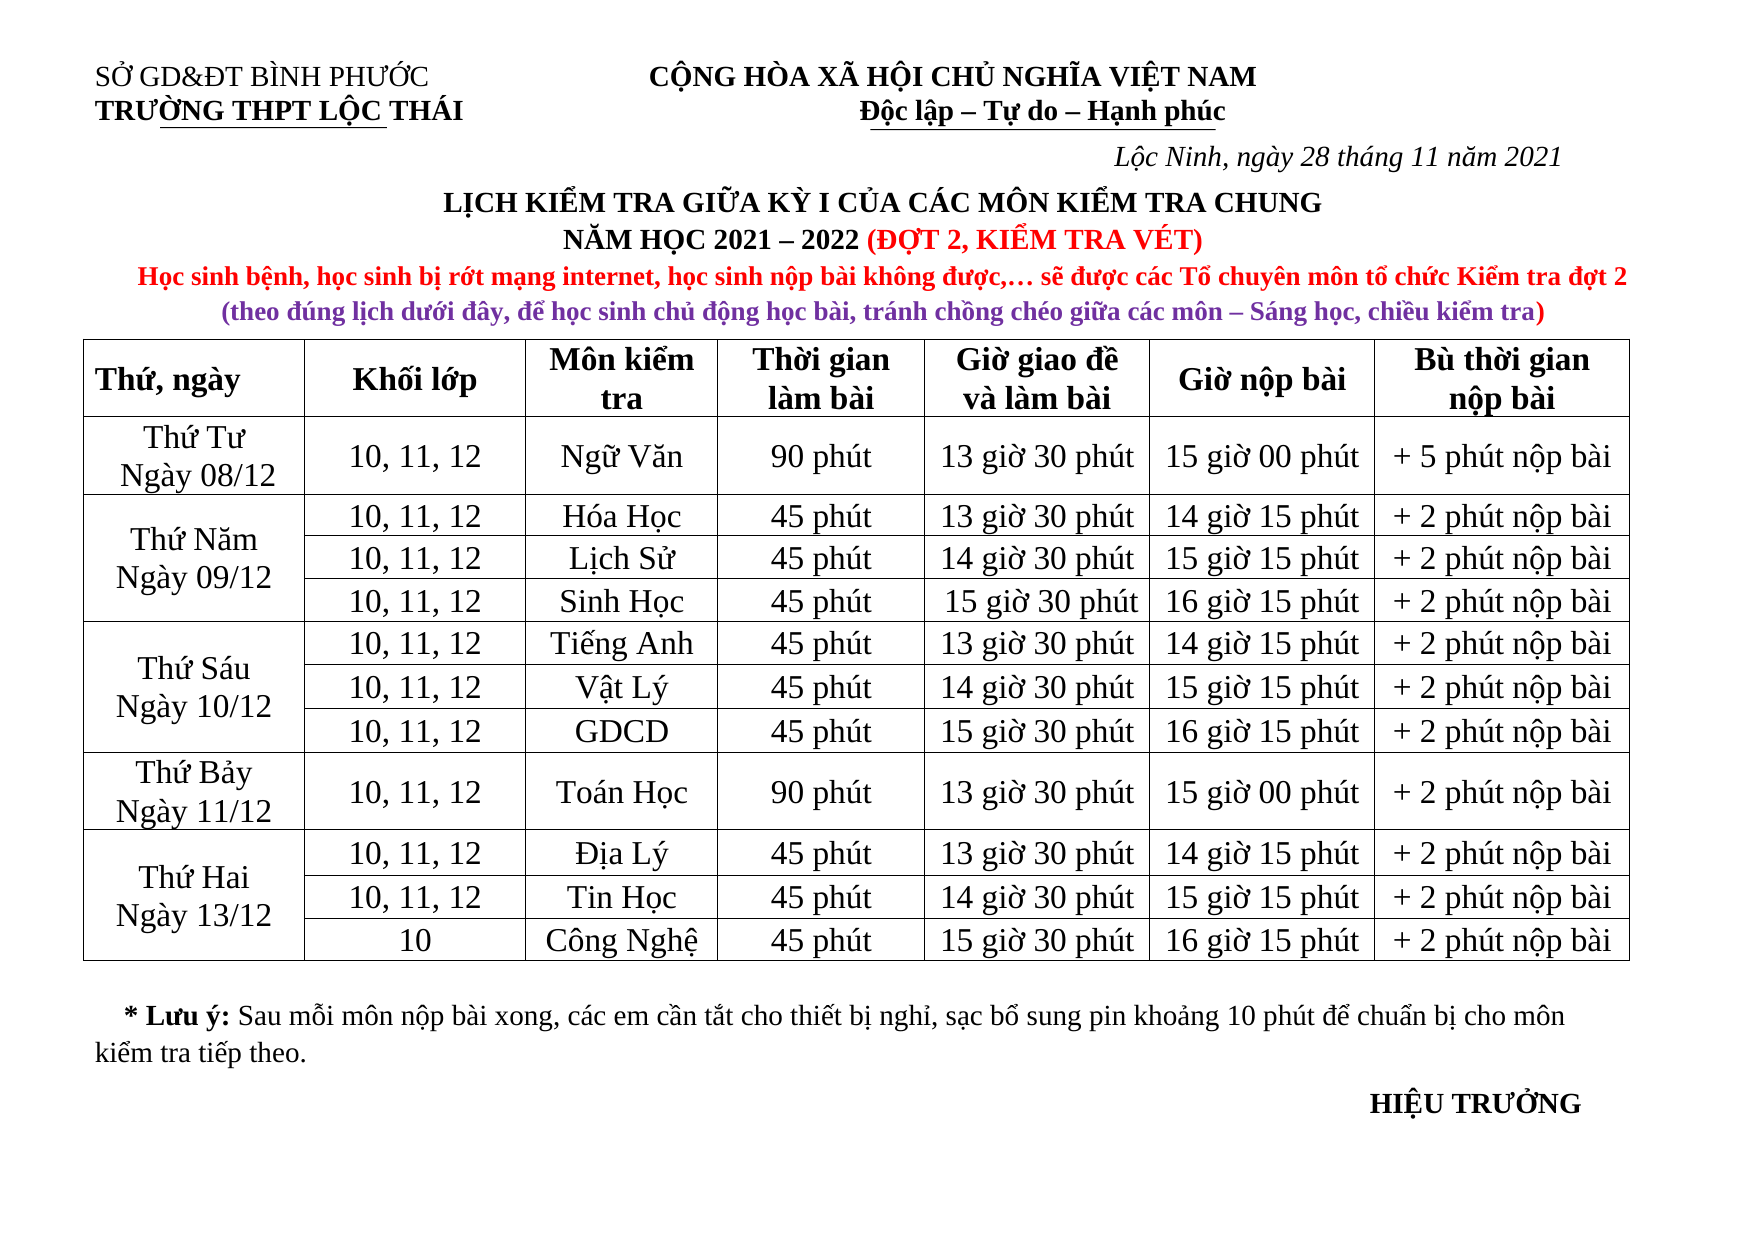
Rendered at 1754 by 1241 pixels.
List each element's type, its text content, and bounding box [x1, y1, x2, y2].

table_cell 15 giờ 30 phút [925, 919, 1149, 960]
table_cell Thứ Hai Ngày 13/12 [84, 830, 304, 960]
table_cell 14 giờ 15 phút [1150, 495, 1374, 535]
table_cell Thứ Năm Ngày 09/12 [84, 495, 304, 621]
table_cell 45 phút [718, 919, 924, 960]
table_cell 45 phút [718, 830, 924, 875]
table_header Khối lớp [305, 340, 525, 416]
text HIỆU TRƯỞNG [1294, 1086, 1671, 1119]
table_cell Địa Lý [526, 830, 717, 875]
table_cell 13 giờ 30 phút [925, 417, 1149, 494]
table_cell 15 giờ 00 phút [1150, 417, 1374, 494]
table_cell Toán Học [526, 753, 717, 829]
table_cell 13 giờ 30 phút [925, 495, 1149, 535]
text * Lưu ý: Sau mỗi môn nộp bài xong, các em cần tắt cho thiết bị nghỉ, sạc bổ sung pin khoảng 10 phút để chuẩn bị cho môn [94, 998, 1671, 1031]
table_cell 14 giờ 15 phút [1150, 830, 1374, 875]
text LỊCH KIỂM TRA GIỮA KỲ I CỦA CÁC MÔN KIỂM TRA CHUNG [94, 185, 1671, 218]
table_cell + 2 phút nộp bài [1375, 709, 1629, 752]
table_cell Sinh Học [526, 579, 717, 621]
text SỞ GD&ĐT BÌNH PHƯỚC CỘNG HÒA XÃ HỘI CHỦ NGHĨA VIỆT NAM [94, 59, 1671, 93]
text Học sinh bệnh, học sinh bị rớt mạng internet, học sinh nộp bài không được,… sẽ được các Tổ chuyên môn tổ chức Kiểm tra đợt 2 [94, 260, 1671, 291]
table_cell 10, 11, 12 [305, 830, 525, 875]
table_cell 90 phút [718, 417, 924, 494]
table_cell + 2 phút nộp bài [1375, 622, 1629, 664]
text (theo đúng lịch dưới đây, để học sinh chủ động học bài, tránh chồng chéo giữa các môn – Sáng học, chiều kiểm tra) [94, 295, 1671, 327]
table_cell + 2 phút nộp bài [1375, 536, 1629, 578]
table_cell + 5 phút nộp bài [1375, 417, 1629, 494]
table_cell 14 giờ 30 phút [925, 876, 1149, 917]
table_cell 10, 11, 12 [305, 876, 525, 917]
table_cell 13 giờ 30 phút [925, 753, 1149, 829]
table_cell 10, 11, 12 [305, 753, 525, 829]
table_cell 10, 11, 12 [305, 417, 525, 494]
text kiểm tra tiếp theo. [94, 1036, 1671, 1069]
table_cell Tin Học [526, 876, 717, 917]
table_cell 10, 11, 12 [305, 536, 525, 578]
table_cell GDCD [526, 709, 717, 752]
table_cell 13 giờ 30 phút [925, 830, 1149, 875]
table_cell 10, 11, 12 [305, 709, 525, 752]
table_cell 10 [305, 919, 525, 960]
table_cell 45 phút [718, 579, 924, 621]
table_header Thời gian làm bài [718, 340, 924, 416]
table_cell Vật Lý [526, 665, 717, 707]
table_cell 15 giờ 15 phút [1150, 665, 1374, 707]
table_cell 14 giờ 30 phút [925, 536, 1149, 578]
table_cell 45 phút [718, 876, 924, 917]
table_header Giờ nộp bài [1150, 340, 1374, 416]
table_cell 10, 11, 12 [305, 579, 525, 621]
table_cell Lịch Sử [526, 536, 717, 578]
table_cell 45 phút [718, 665, 924, 707]
table_cell 16 giờ 15 phút [1150, 919, 1374, 960]
table_cell + 2 phút nộp bài [1375, 830, 1629, 875]
table_cell Hóa Học [526, 495, 717, 535]
table_cell Ngữ Văn [526, 417, 717, 494]
table_header Thứ, ngày [84, 340, 304, 416]
table_cell 15 giờ 00 phút [1150, 753, 1374, 829]
table_cell Công Nghệ [526, 919, 717, 960]
table_cell + 2 phút nộp bài [1375, 665, 1629, 707]
table_cell + 2 phút nộp bài [1375, 919, 1629, 960]
table_header Môn kiểm tra [526, 340, 717, 416]
table_cell 16 giờ 15 phút [1150, 579, 1374, 621]
table_cell Thứ Tư Ngày 08/12 [84, 417, 304, 494]
table_header Bù thời gian nộp bài [1375, 340, 1629, 416]
table_cell 45 phút [718, 536, 924, 578]
table_cell + 2 phút nộp bài [1375, 495, 1629, 535]
table_cell 15 giờ 15 phút [1150, 536, 1374, 578]
table_cell 15 giờ 30 phút [925, 579, 1149, 621]
table_cell 45 phút [718, 709, 924, 752]
table_cell + 2 phút nộp bài [1375, 753, 1629, 829]
table_header Giờ giao đề và làm bài [925, 340, 1149, 416]
table_cell Thứ Sáu Ngày 10/12 [84, 622, 304, 752]
table_cell 16 giờ 15 phút [1150, 709, 1374, 752]
table_cell + 2 phút nộp bài [1375, 579, 1629, 621]
text NĂM HỌC 2021 – 2022 (ĐỢT 2, KIỂM TRA VÉT) [94, 222, 1671, 256]
table_cell 45 phút [718, 622, 924, 664]
table_cell Tiếng Anh [526, 622, 717, 664]
text TRƯỜNG THPT LỘC THÁI Độc lập – Tự do – Hạnh phúc [94, 93, 1671, 126]
table_cell + 2 phút nộp bài [1375, 876, 1629, 917]
table_cell 10, 11, 12 [305, 495, 525, 535]
text Lộc Ninh, ngày 28 tháng 11 năm 2021 [94, 139, 1671, 172]
table_cell 10, 11, 12 [305, 665, 525, 707]
table_cell 14 giờ 15 phút [1150, 622, 1374, 664]
table_cell 15 giờ 15 phút [1150, 876, 1374, 917]
table_cell Thứ Bảy Ngày 11/12 [84, 753, 304, 829]
table_cell 10, 11, 12 [305, 622, 525, 664]
table_cell 15 giờ 30 phút [925, 709, 1149, 752]
table_cell 90 phút [718, 753, 924, 829]
table_cell 14 giờ 30 phút [925, 665, 1149, 707]
table_cell 13 giờ 30 phút [925, 622, 1149, 664]
table_cell 45 phút [718, 495, 924, 535]
